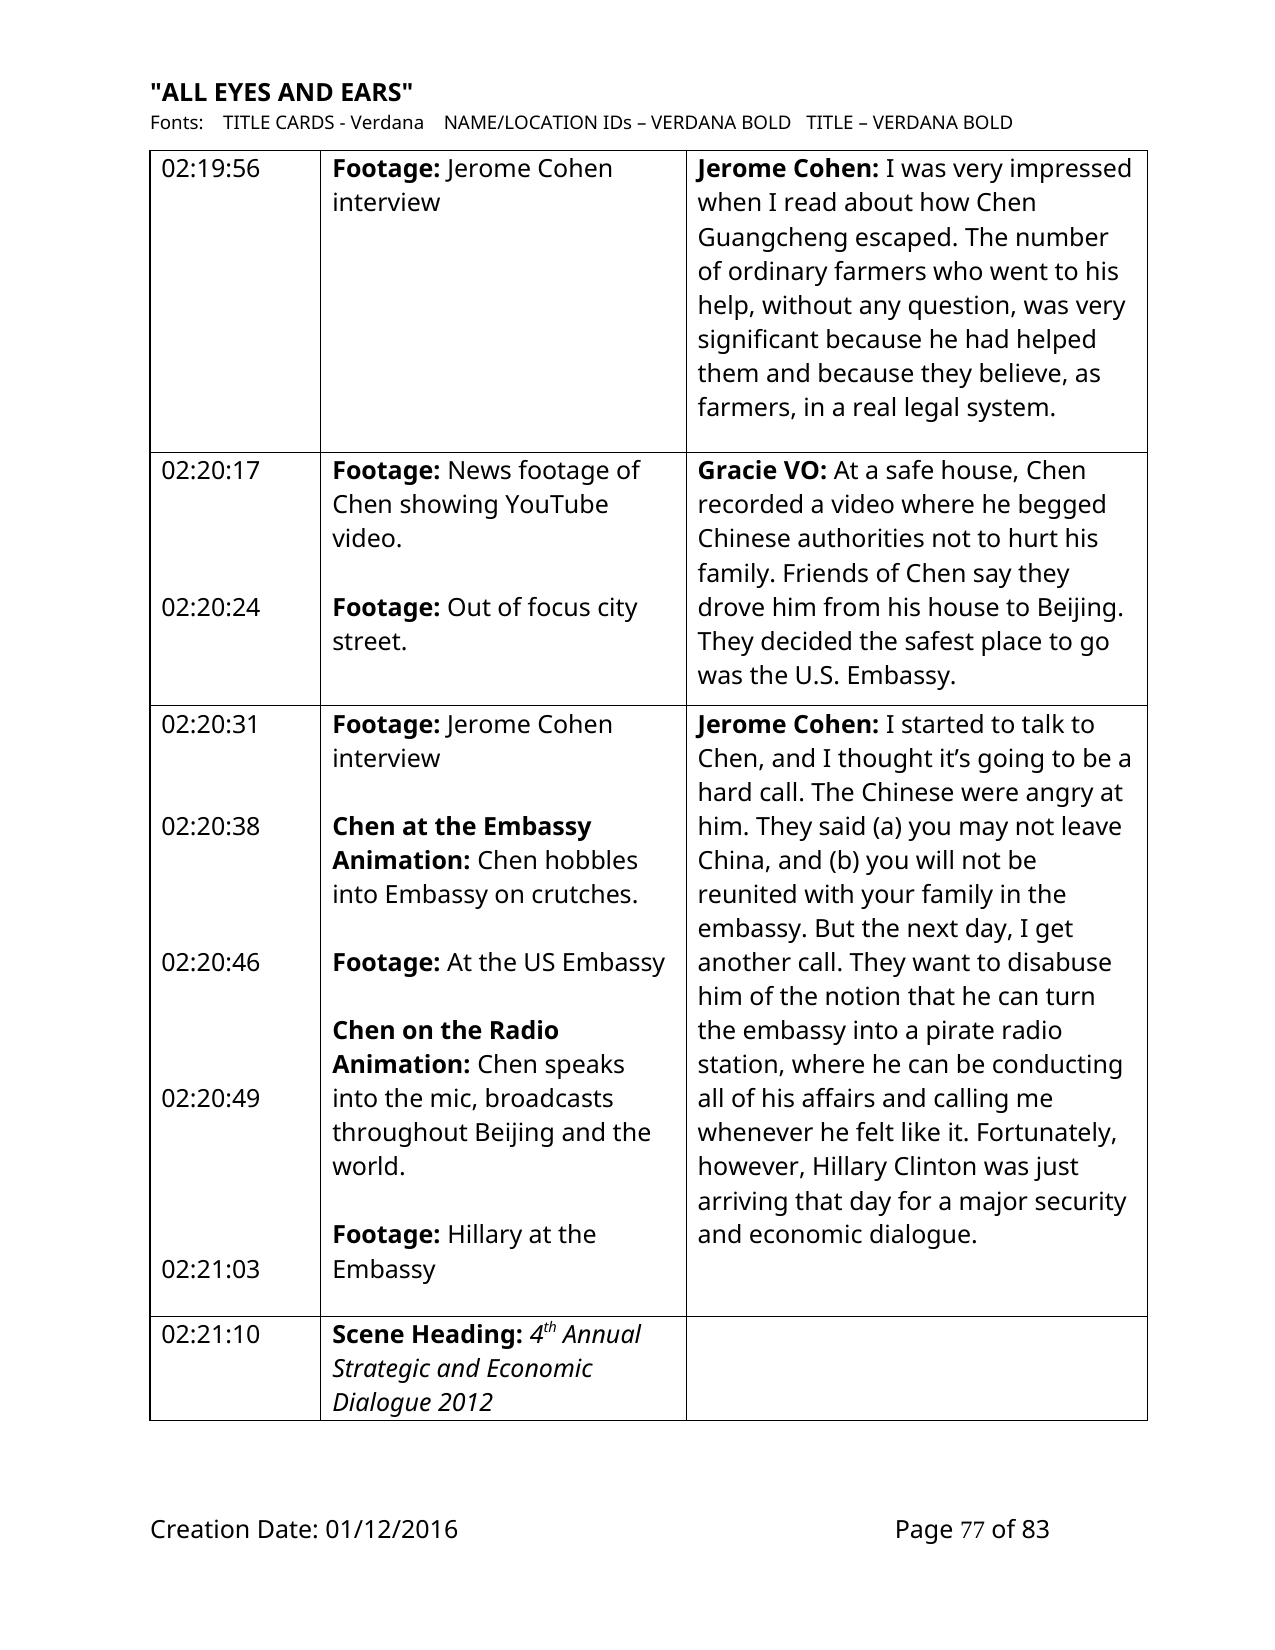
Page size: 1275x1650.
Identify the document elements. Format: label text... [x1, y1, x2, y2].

table_cell 02:20:31 02:20:38 02:20:46 02:20:49 02:21:03 [151, 706, 320, 1316]
table_cell 02:20:17 02:20:24 [151, 453, 320, 705]
table_cell Jerome Cohen: I started to talk to Chen, and I thought it’s going to be a hard call. The Chinese were angry at him. They said (a) you may not leave China, and (b) you will not be reunited with your family in the embassy. But the next day, I get another call. They want to disabuse him of the notion that he can turn the embassy into a pirate radio station, where he can be conducting all of his affairs and calling me whenever he felt like it. Fortunately, however, Hillary Clinton was just arriving that day for a major security and economic dialogue. [687, 706, 1147, 1316]
table_cell 02:21:10 [151, 1317, 320, 1420]
table_cell 02:19:56 [151, 151, 320, 452]
table_cell Gracie VO: At a safe house, Chen recorded a video where he begged Chinese authorities not to hurt his family. Friends of Chen say they drove him from his house to Beijing. They decided the safest place to go was the U.S. Embassy. [687, 453, 1147, 705]
table_cell Footage: Jerome Cohen interview [321, 151, 686, 452]
table_cell Scene Heading: 4th Annual Strategic and Economic Dialogue 2012 [321, 1317, 686, 1420]
table_cell [687, 1317, 1147, 1420]
table_cell Jerome Cohen: I was very impressed when I read about how Chen Guangcheng escaped. The number of ordinary farmers who went to his help, without any question, was very significant because he had helped them and because they believe, as farmers, in a real legal system. [687, 151, 1147, 452]
table_cell Footage: Jerome Cohen interview Chen at the Embassy Animation: Chen hobbles into Embassy on crutches. Footage: At the US Embassy Chen on the Radio Animation: Chen speaks into the mic, broadcasts throughout Beijing and the world. Footage: Hillary at the Embassy [321, 706, 686, 1316]
table_cell Footage: News footage of Chen showing YouTube video. Footage: Out of focus city street. [321, 453, 686, 705]
